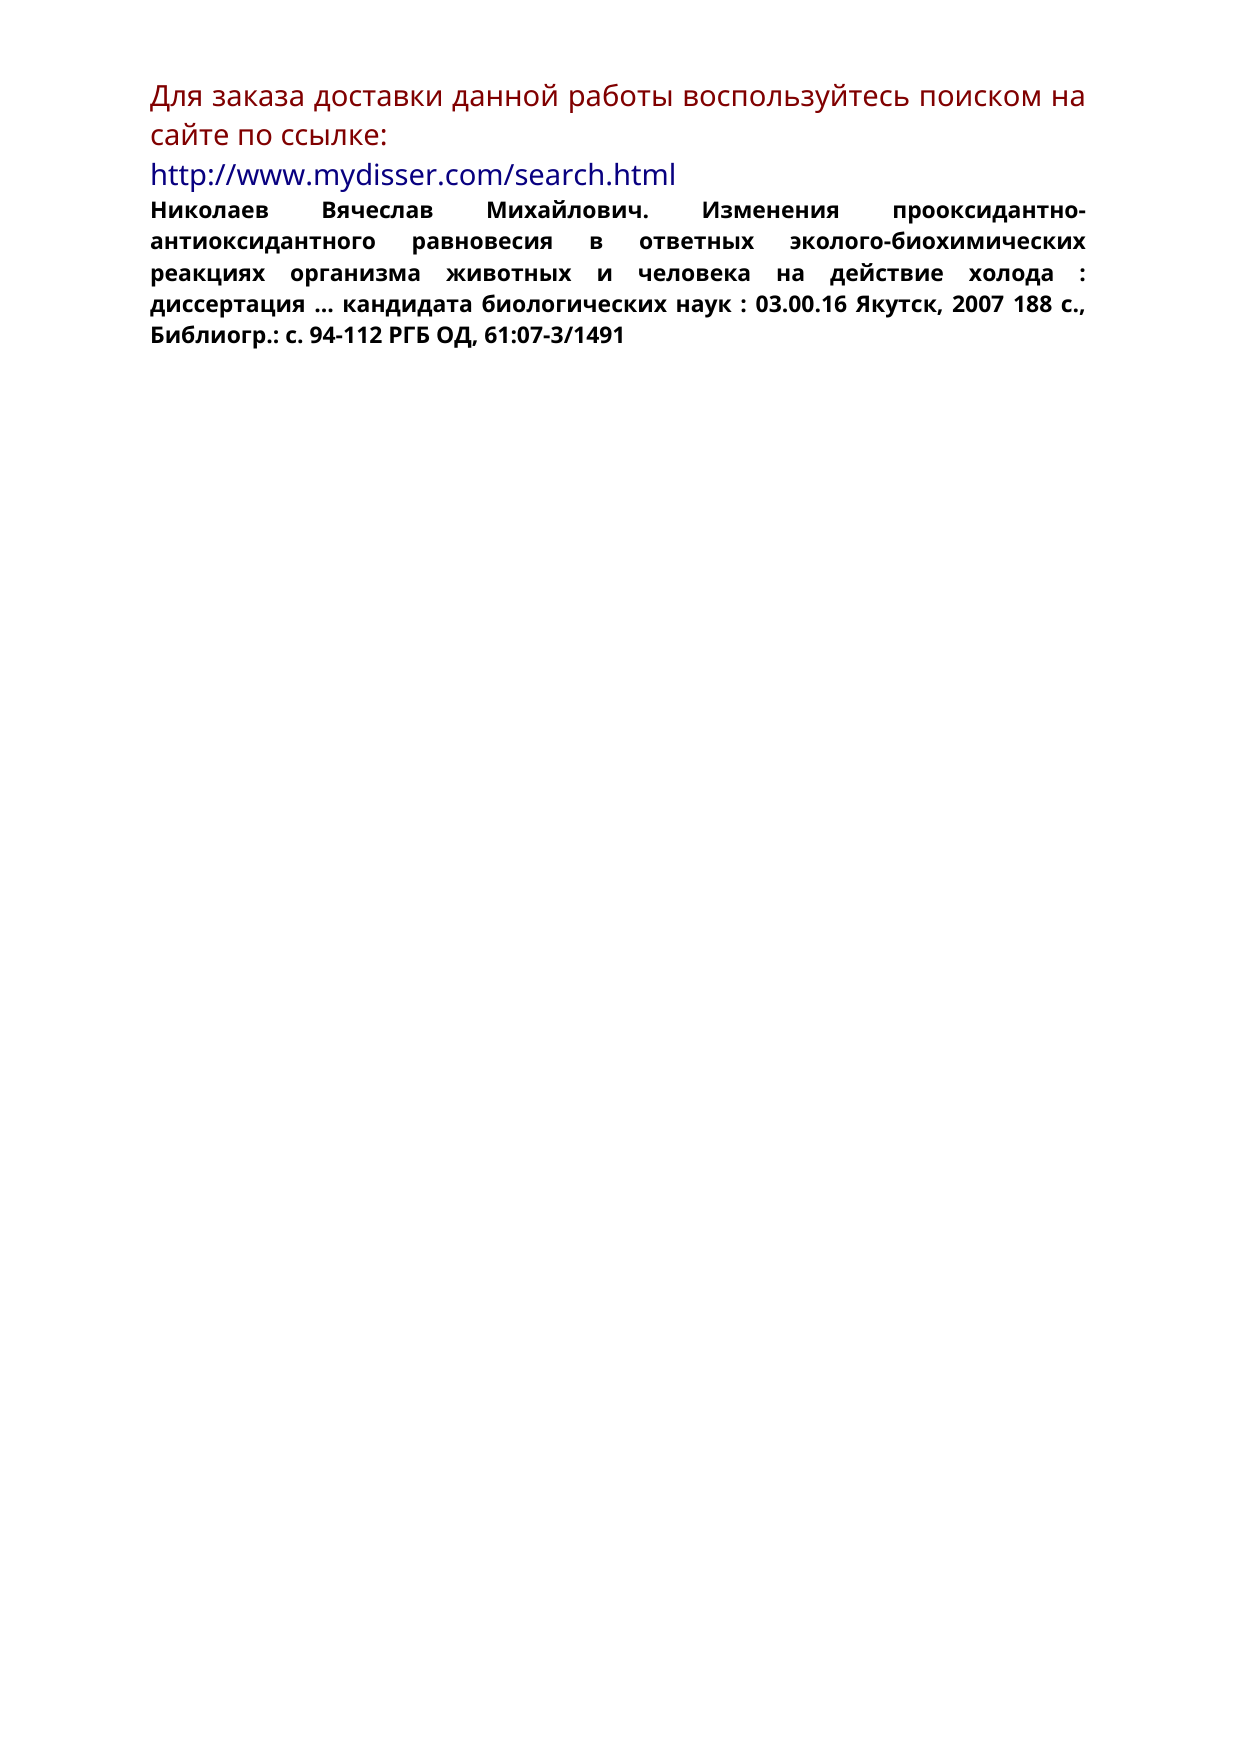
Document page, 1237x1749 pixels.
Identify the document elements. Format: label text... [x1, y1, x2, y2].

text Николаев Вячеслав Михайлович. Изменения прооксидантно-антиоксидантного равновесия в ответных эколого-биохимических реакциях организма животных и человека на действие холода : диссертация ... кандидата биологических наук : 03.00.16 Якутск, 2007 188 с., Библиогр.: с. 94-112 РГБ ОД, 61:07-3/1491 [150, 194, 1086, 350]
